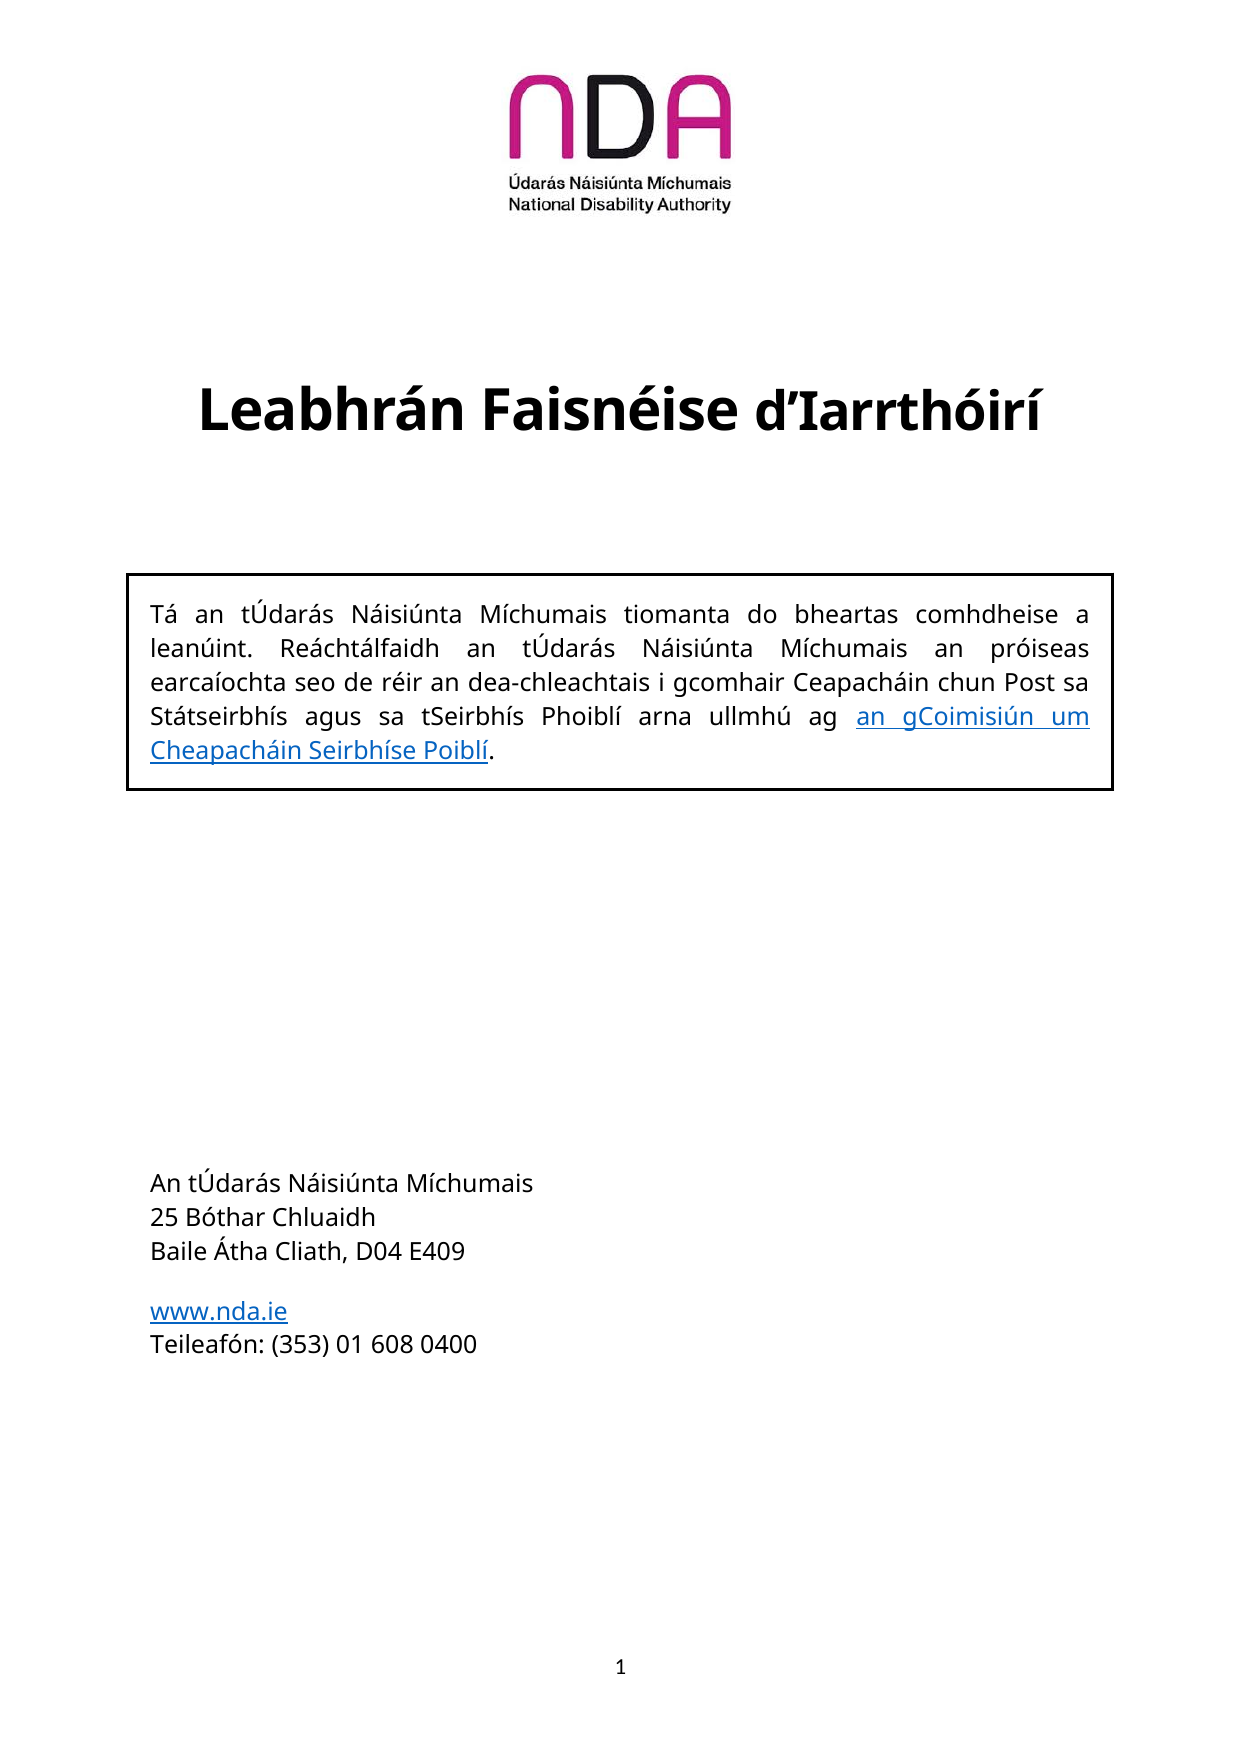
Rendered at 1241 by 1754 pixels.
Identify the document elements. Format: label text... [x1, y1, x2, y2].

text Tá an tÚdarás Náisiúnta Míchumais tiomanta do bheartas comhdheise a leanúint. Reáchtálfaidh an tÚdarás Náisiúnta Míchumais an próiseas earcaíochta seo de réir an dea-chleachtais i gcomhair Ceapacháin chun Post sa Státseirbhís agus sa tSeirbhís Phoiblí arna ullmhú ag an gCoimisiún um Cheapacháin Seirbhíse Poiblí. [129, 576, 1111, 788]
picture [501, 59, 736, 225]
text An tÚdarás Náisiúnta Míchumais [150, 1166, 1090, 1200]
title Leabhrán Faisnéise d’Iarrthóirí [150, 368, 1090, 448]
text Baile Átha Cliath, D04 E409 [150, 1234, 1090, 1268]
text Teileafón: (353) 01 608 0400 [150, 1327, 1090, 1361]
text www.nda.ie [150, 1293, 1090, 1327]
text 25 Bóthar Chluaidh [150, 1200, 1090, 1234]
